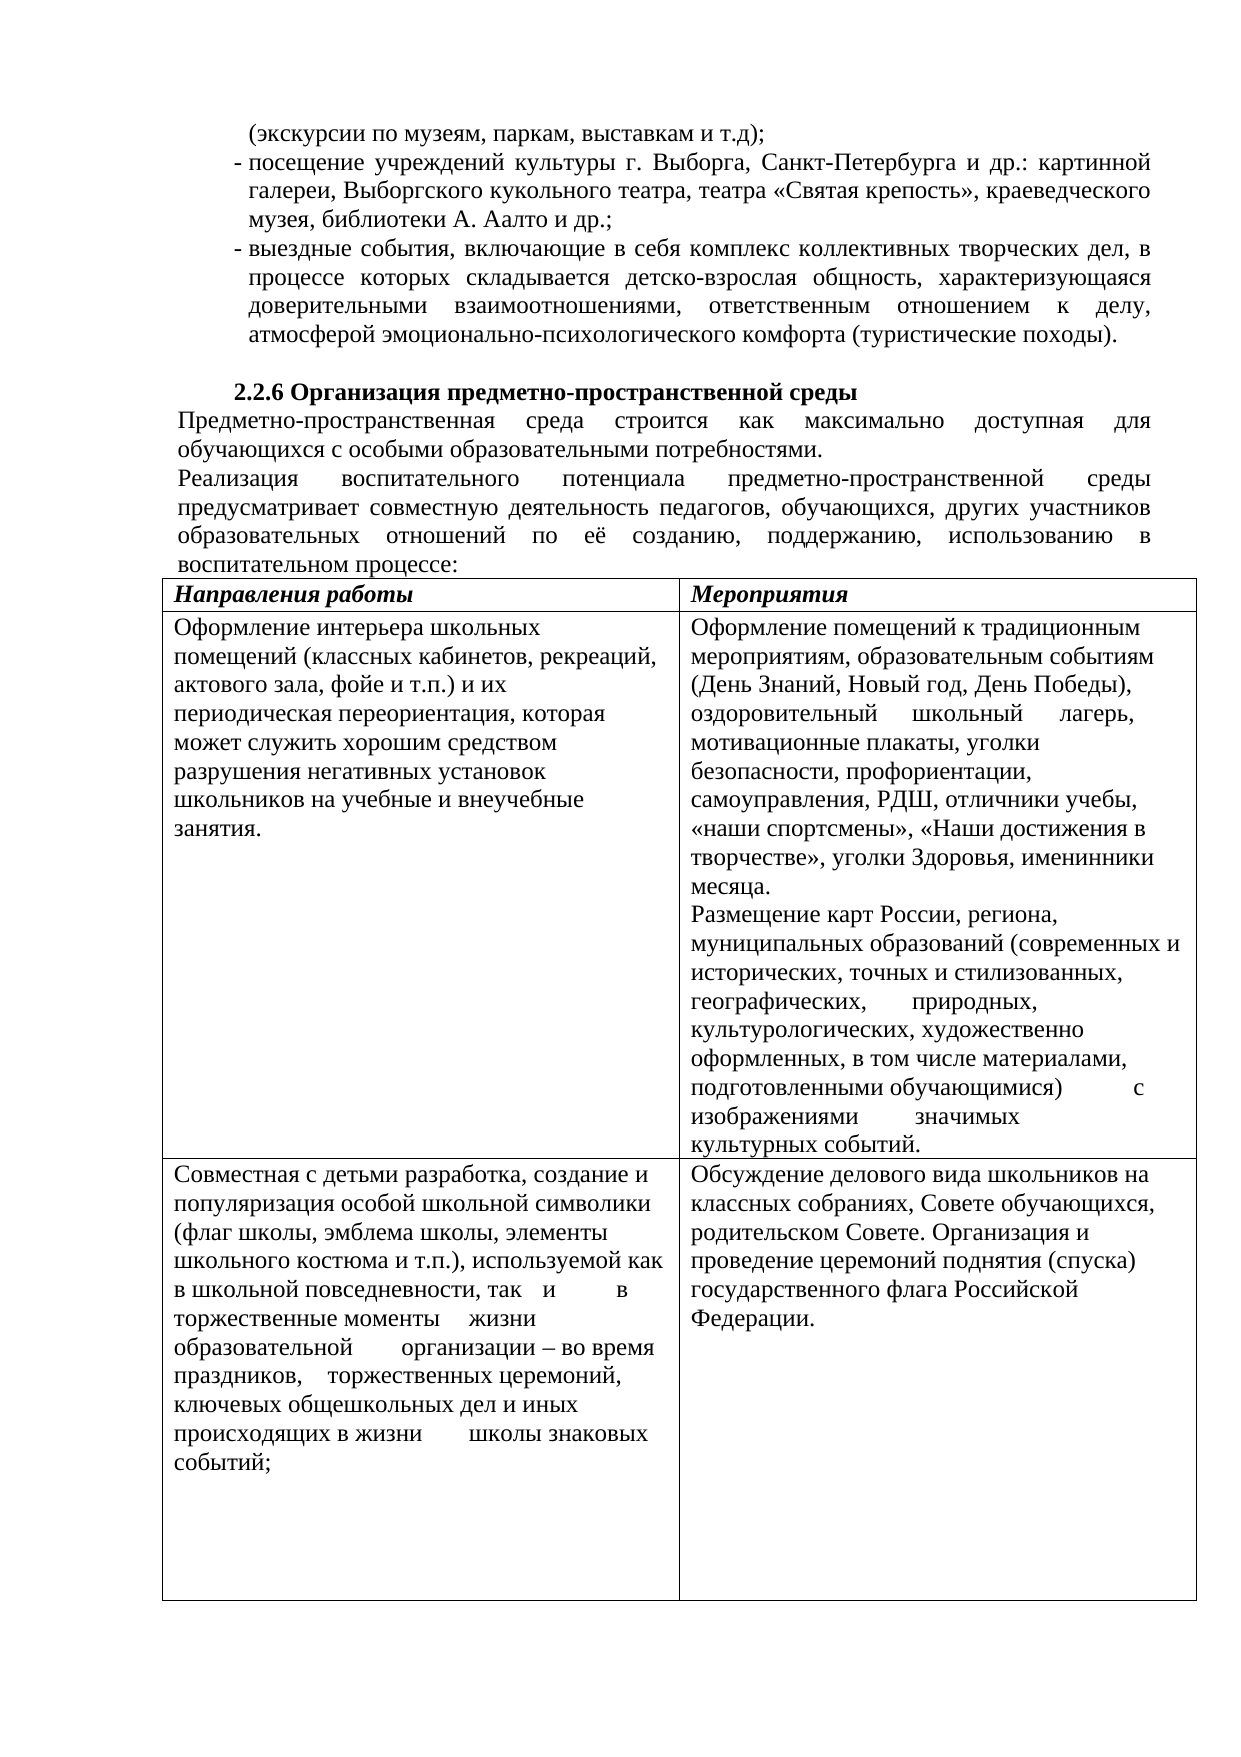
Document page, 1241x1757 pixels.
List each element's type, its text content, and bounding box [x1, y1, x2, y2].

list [234, 118, 1152, 147]
table_cell Совместная с детьми разработка, создание и популяризация особой школьной символики (флаг школы, эмблема школы, элементы школьного костюма и т.п.), используемой как в школьной повседневности, так и в торжественные моменты жизни образовательной организации – во время праздников, торжественных церемоний, ключевых общешкольных дел и иных происходящих в жизни школы знаковых событий; [163, 1159, 679, 1600]
table_cell Оформление интерьера школьных помещений (классных кабинетов, рекреаций, актового зала, фойе и т.п.) и их периодическая переориентация, которая может служить хорошим средством разрушения негативных установок школьников на учебные и внеучебные занятия. [163, 612, 679, 1158]
table_header Мероприятия [680, 579, 1196, 611]
list выездные события, включающие в себя комплекс коллективных творческих дел, в процессе которых складывается детско-взрослая общность, характеризующаяся доверительными взаимоотношениями, ответственным отношением к делу, атмосферой эмоционально-психологического комфорта (туристические походы). [234, 233, 1152, 348]
text Предметно-пространственная среда строится как максимально доступная для обучающихся с особыми образовательными потребностями. [177, 406, 1152, 463]
table_header Направления работы [163, 579, 679, 611]
table_cell Оформление помещений к традиционным мероприятиям, образовательным событиям (День Знаний, Новый год, День Победы), оздоровительный школьный лагерь, мотивационные плакаты, уголки безопасности, профориентации, самоуправления, РДШ, отличники учебы, «наши спортсмены», «Наши достижения в творчестве», уголки Здоровья, именинники месяца. Размещение карт России, региона, муниципальных образований (современных и исторических, точных и стилизованных, географических, природных, культурологических, художественно оформленных, в том числе материалами, подготовленными обучающимися) с изображениями значимых культурных событий. [680, 612, 1196, 1158]
text 2.2.6 Организация предметно-пространственной среды [177, 377, 1152, 406]
table_cell Обсуждение делового вида школьников на классных собраниях, Совете обучающихся, родительском Совете. Организация и проведение церемоний поднятия (спуска) государственного флага Российской Федерации. [680, 1159, 1196, 1600]
text Реализация воспитательного потенциала предметно-пространственной среды предусматривает совместную деятельность педагогов, обучающихся, других участников образовательных отношений по её созданию, поддержанию, использованию в воспитательном процессе: [177, 463, 1152, 578]
list посещение учреждений культуры г. Выборга, Санкт-Петербурга и др.: картинной галереи, Выборгского кукольного театра, театра «Святая крепость», краеведческого музея, библиотеки А. Аалто и др.; [234, 147, 1152, 233]
